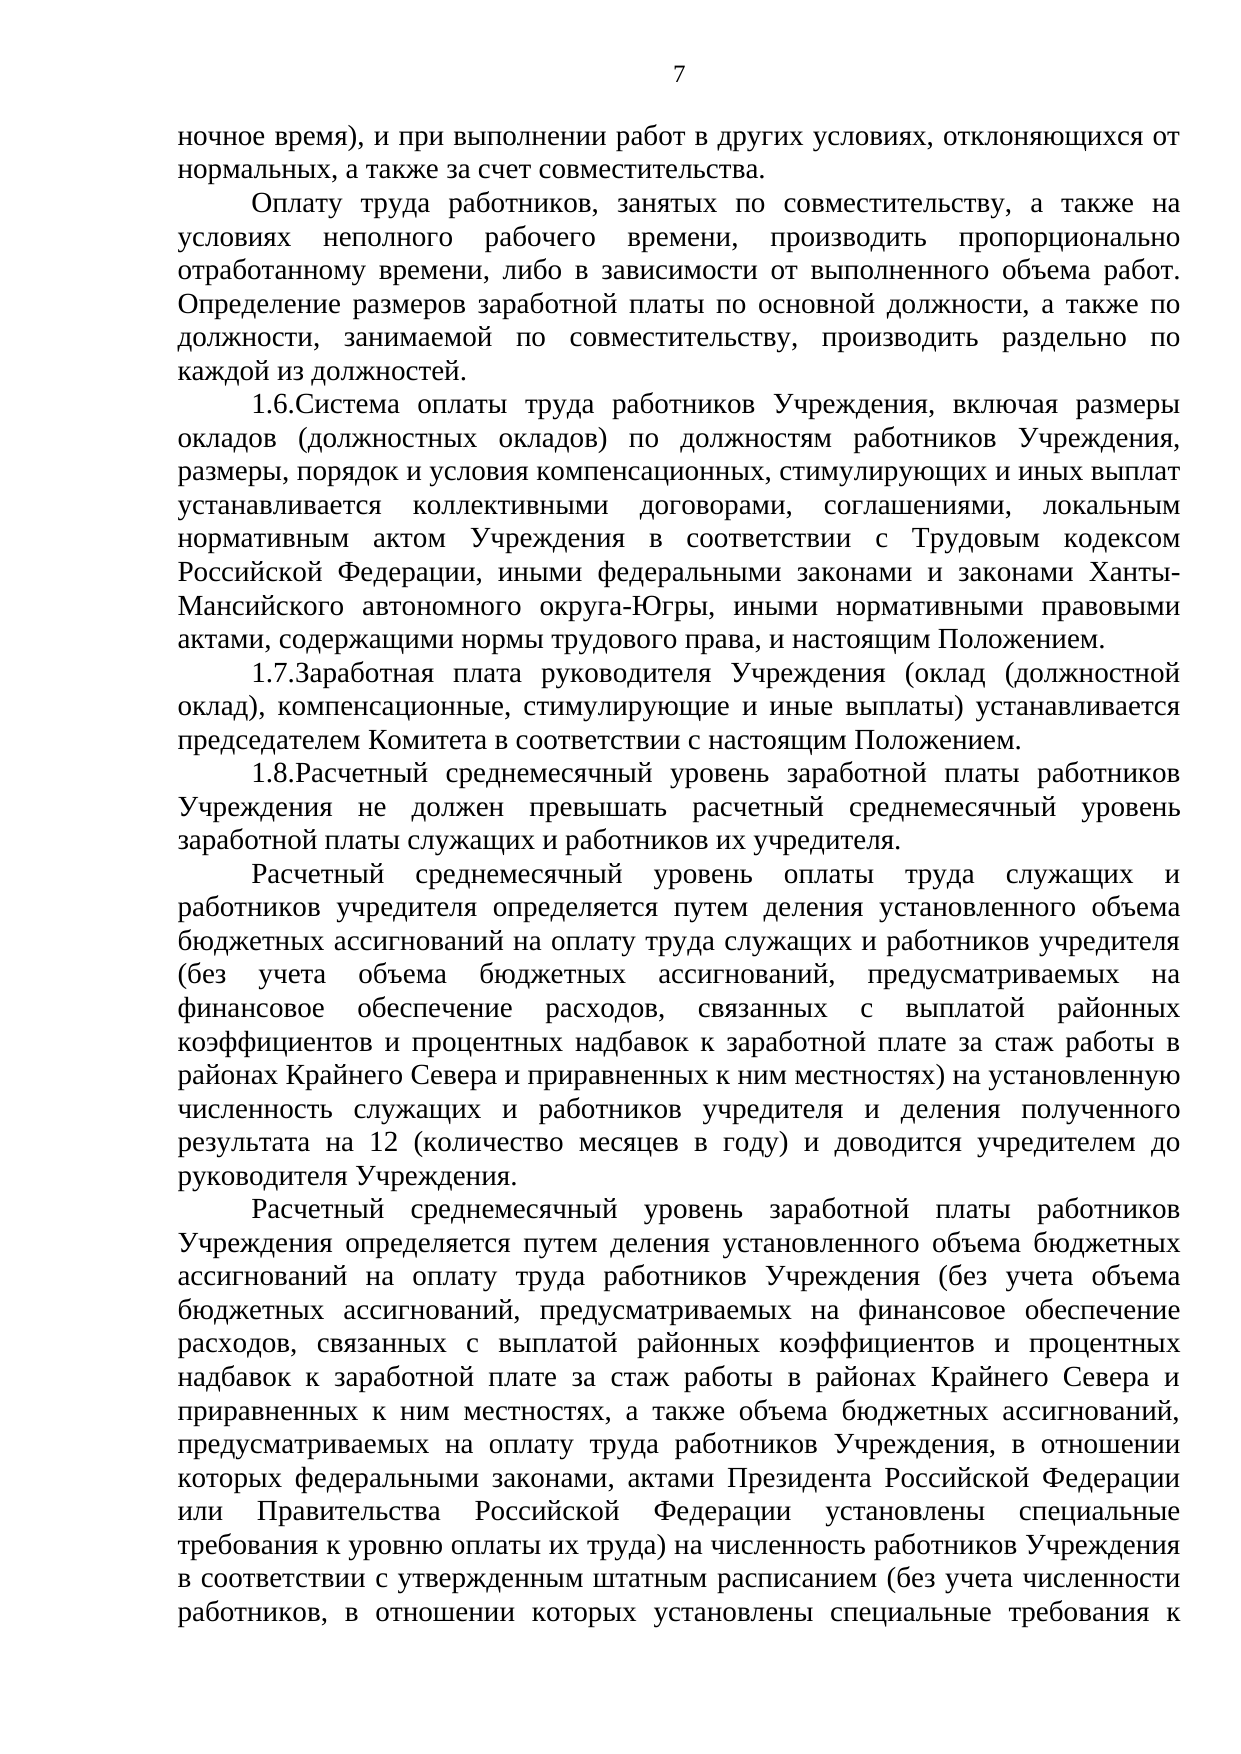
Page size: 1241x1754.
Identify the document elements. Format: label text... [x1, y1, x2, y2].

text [177, 118, 1181, 185]
text Оплату труда работников, занятых по совместительству, а также на условиях неполного рабочего времени, производить пропорционально отработанному времени, либо в зависимости от выполненного объема работ. Определение размеров заработной платы по основной должности, а также по должности, занимаемой по совместительству, производить раздельно по каждой из должностей. [177, 185, 1181, 386]
text Расчетный среднемесячный уровень оплаты труда служащих и работников учредителя определяется путем деления установленного объема бюджетных ассигнований на оплату труда служащих и работников учредителя (без учета объема бюджетных ассигнований, предусматриваемых на финансовое обеспечение расходов, связанных с выплатой районных коэффициентов и процентных надбавок к заработной плате за стаж работы в районах Крайнего Севера и приравненных к ним местностях) на установленную численность служащих и работников учредителя и деления полученного результата на 12 (количество месяцев в году) и доводится учредителем до руководителя Учреждения. [177, 856, 1181, 1191]
text 1.6.Система оплаты труда работников Учреждения, включая размеры окладов (должностных окладов) по должностям работников Учреждения, размеры, порядок и условия компенсационных, стимулирующих и иных выплат устанавливается коллективными договорами, соглашениями, локальным нормативным актом Учреждения в соответствии с Трудовым кодексом Российской Федерации, иными федеральными законами и законами Ханты-Мансийского автономного округа-Югры, иными нормативными правовыми актами, содержащими нормы трудового права, и настоящим Положением. [177, 386, 1181, 655]
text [177, 1191, 1181, 1627]
text 1.8.Расчетный среднемесячный уровень заработной платы работников Учреждения не должен превышать расчетный среднемесячный уровень заработной платы служащих и работников их учредителя. [177, 755, 1181, 856]
text 1.7.Заработная плата руководителя Учреждения (оклад (должностной оклад), компенсационные, стимулирующие и иные выплаты) устанавливается председателем Комитета в соответствии с настоящим Положением. [177, 655, 1181, 755]
